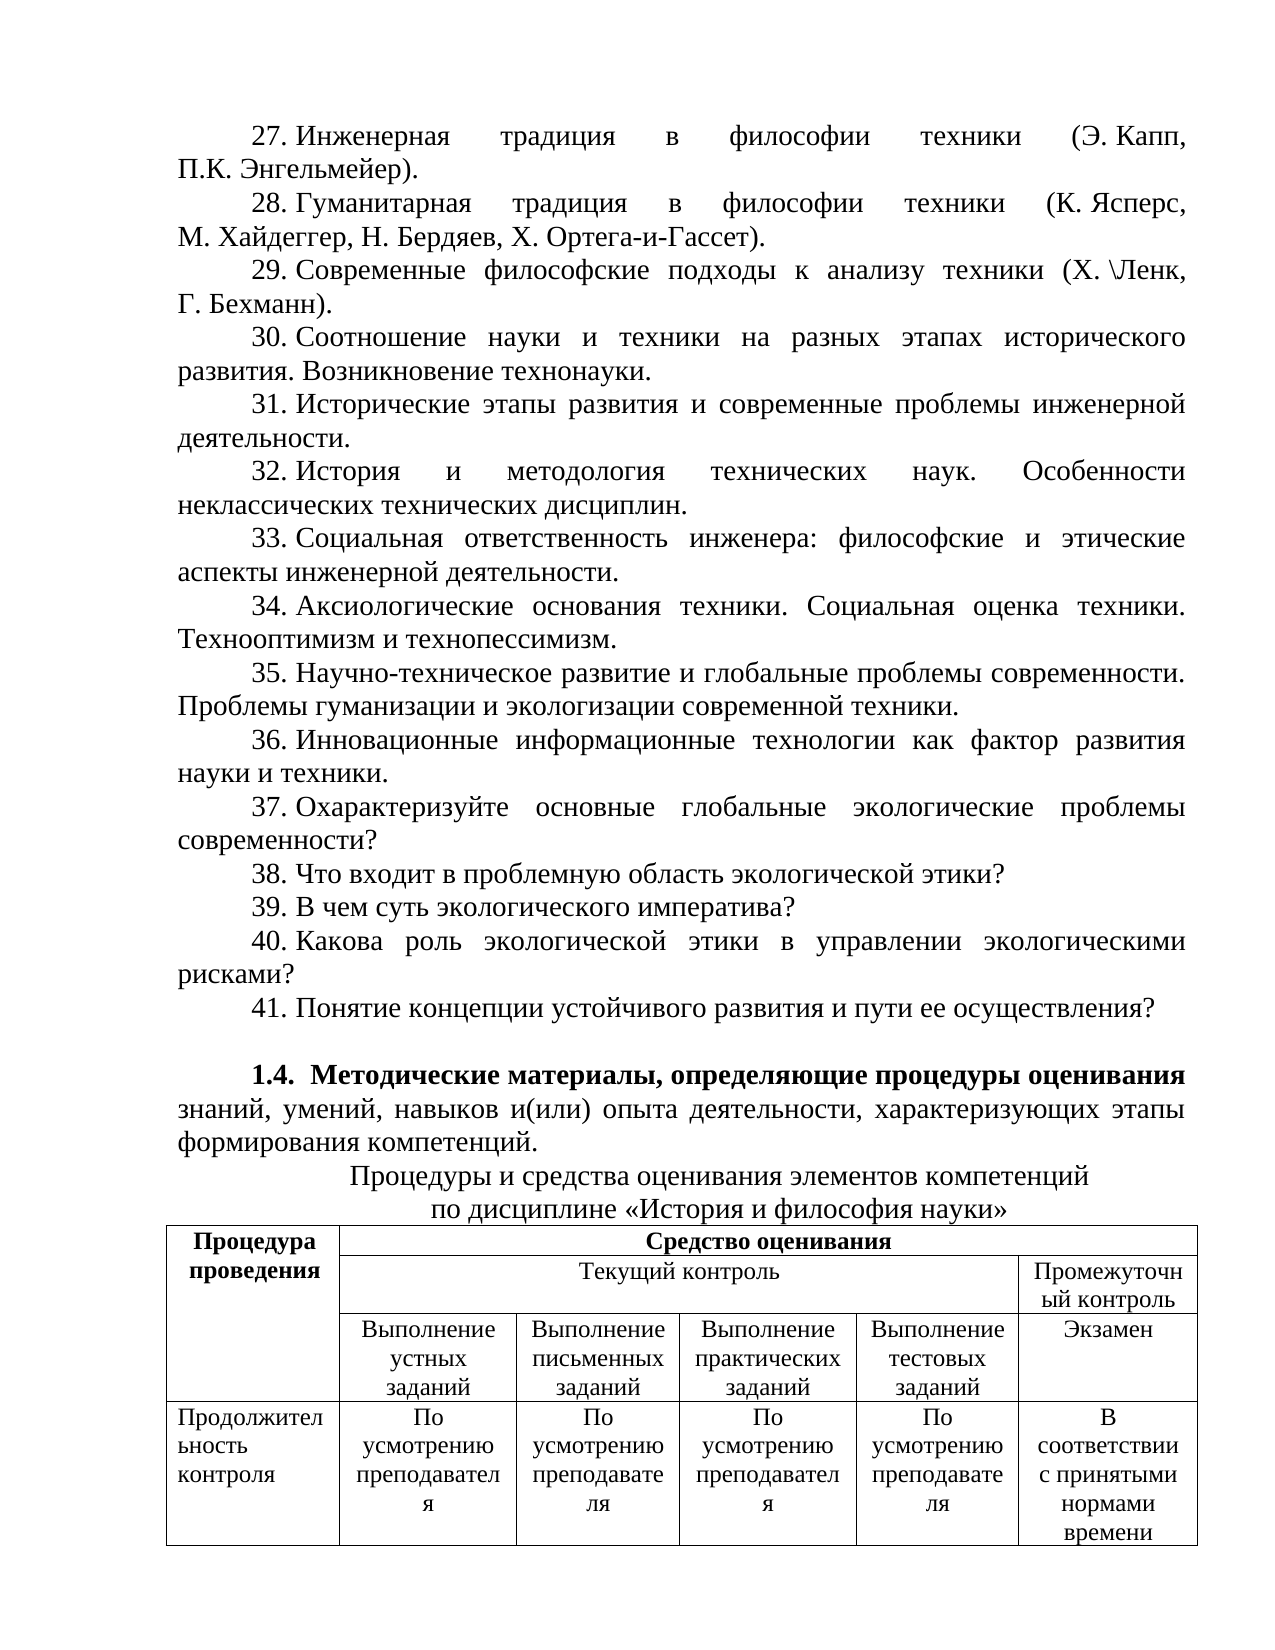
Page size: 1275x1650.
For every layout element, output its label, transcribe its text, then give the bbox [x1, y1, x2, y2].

list Кумулятивистская концепция развития науки. [177, 252, 1186, 286]
list Гуманитарная традиция в философии техники (К. Ясперс, М. Хайдеггер, Н. Бердяев, Х. Ортега-и-Гассет). [177, 789, 1186, 856]
list Современные философские подходы к анализу техники (Х. \Ленк, Г. Бехманн). [177, 856, 1186, 923]
list Социальная ответственность инженера: философские и этические аспекты инженерной деятельности. [177, 1124, 1186, 1191]
list Критический рационализм К. Поппера как модель роста научного знания. Принцип фальсификации. [177, 353, 1186, 420]
list Теоретический уровень научного исследования. Методы теоретического исследования. [177, 118, 1186, 185]
list Теория научных революций Т. Куна. Научные традиции и научные революции. [177, 286, 1186, 353]
list Аксиологические основания техники. Социальная оценка техники. Технооптимизм и технопессимизм. [177, 1191, 1186, 1258]
list Наука как социальный институт. Научные сообщества и их исторические типы. Этос науки: нормы и ценности научного сообщества. [177, 521, 1186, 588]
list Инновационные информационные технологии как фактор развития науки и техники. [177, 1326, 1186, 1393]
list Научно-техническое развитие и глобальные проблемы современности. Проблемы гуманизации и экологизации современной техники. [177, 1258, 1186, 1326]
list Предмет и основные проблемы философии техники. Понятие техники. [177, 688, 1186, 722]
list Наука в обществе знаний. Этические проблемы науки конца ХХ – начала ХХI вв. [177, 621, 1186, 688]
list Эволюционная эпистемология К. Поппера и С. Тулмина. [177, 420, 1186, 453]
list Инженерная традиция в философии техники (Э. Капп, П.К. Энгельмейер). [177, 722, 1186, 789]
list Свобода научного поиска и социальная ответственность ученого. [177, 588, 1186, 621]
list Исторические этапы развития и современные проблемы инженерной деятельности. [177, 990, 1186, 1057]
list В чем суть экологического императива? [177, 1493, 1186, 1527]
list История и методология технических наук. Особенности неклассических технических дисциплин. [177, 1057, 1186, 1124]
list Соотношение науки и техники на разных этапах исторического развития. Возникновение технонауки. [177, 923, 1186, 990]
list «Анархистская эпистемология» П. Фейерабенда. [177, 487, 1186, 521]
list Что входит в проблемную область экологической этики? [177, 1460, 1186, 1493]
list Охарактеризуйте основные глобальные экологические проблемы современности? [177, 1393, 1186, 1460]
list Метатеоретический уровень научного знания. Идеалы и нормы научной деятельности. Философские основания науки. [177, 185, 1186, 252]
list Методология исследовательских программ И. Лакатоса. [177, 453, 1186, 487]
